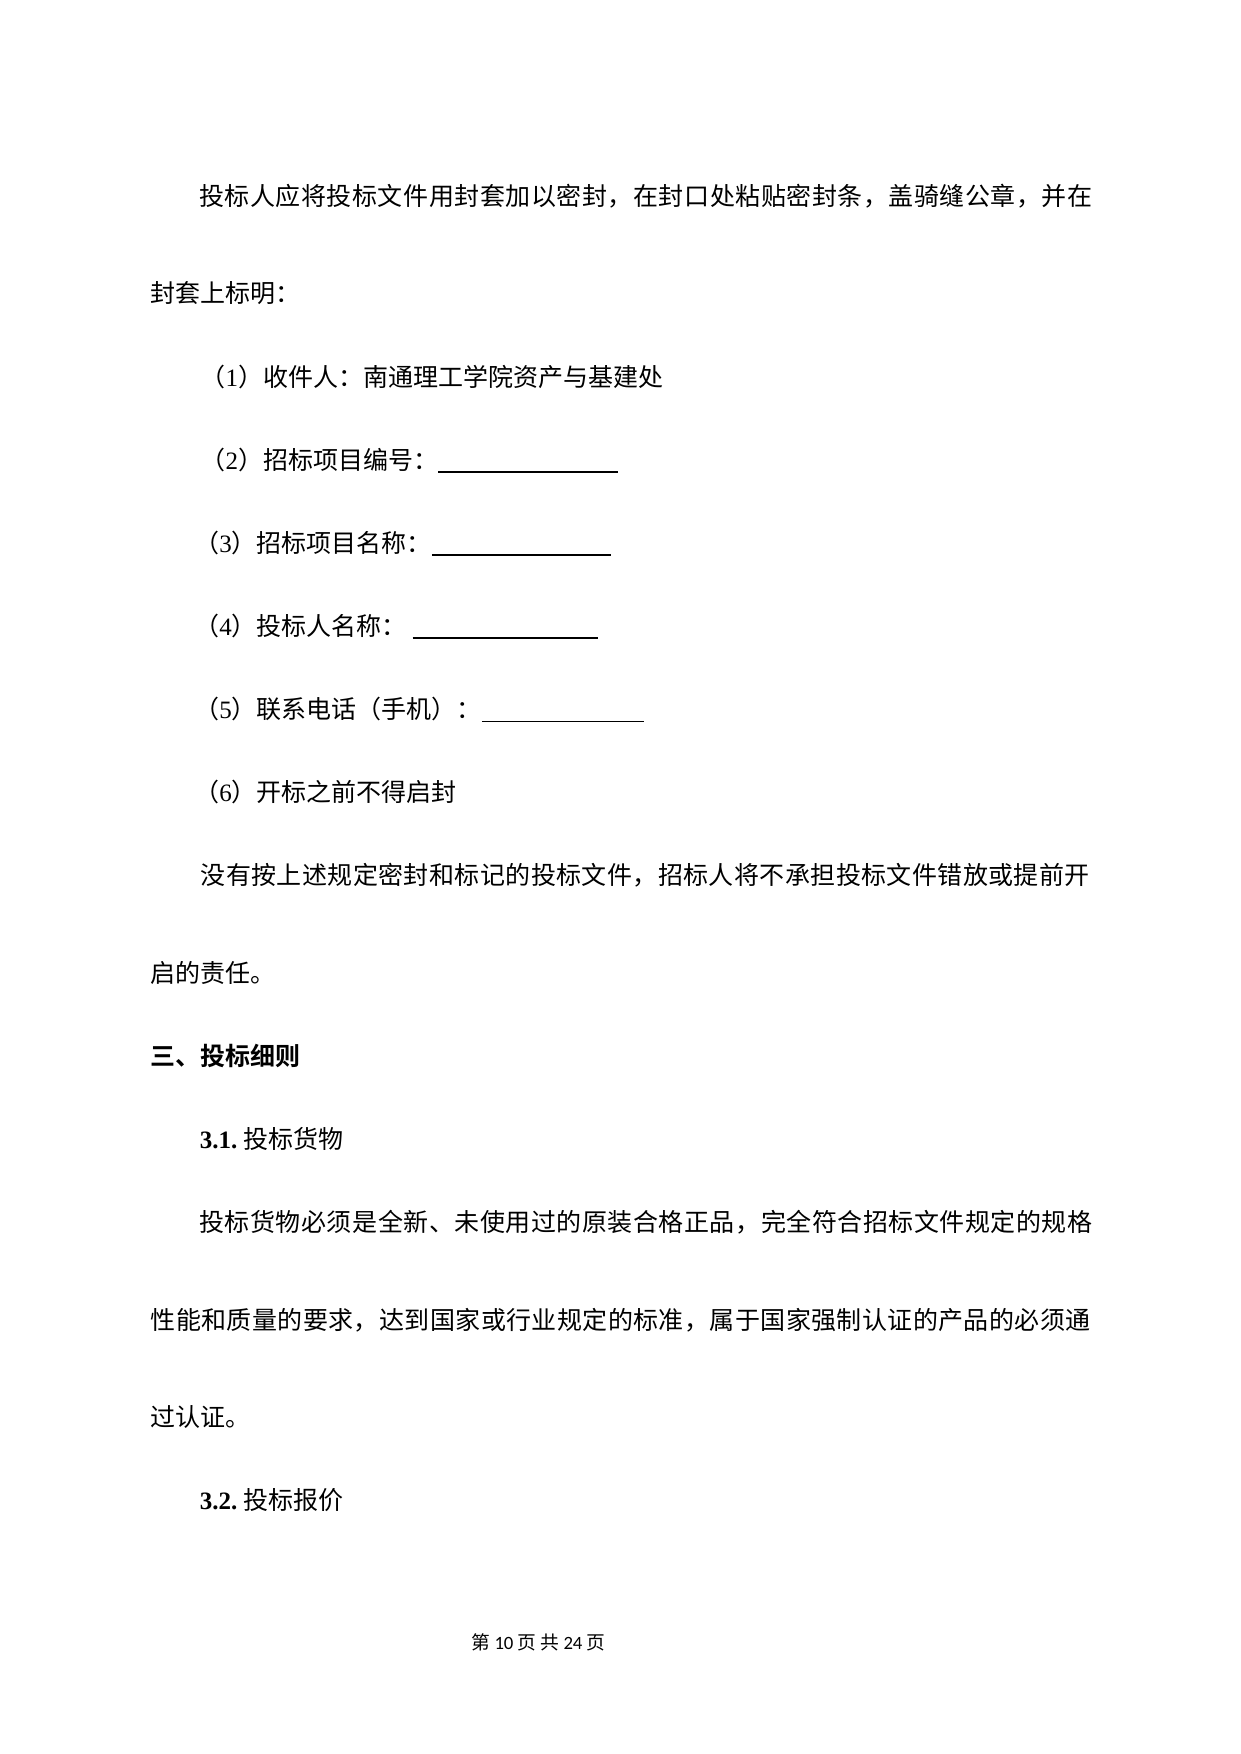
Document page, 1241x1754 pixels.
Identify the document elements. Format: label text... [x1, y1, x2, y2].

text 没有按上述规定密封和标记的投标文件，招标人将不承担投标文件错放或提前开启的责任。 [150, 841, 1092, 1004]
text （4）投标人名称： [150, 592, 1092, 657]
text 三、投标细则 [150, 1022, 1092, 1087]
text （2）招标项目编号： [150, 426, 1092, 491]
text （6）开标之前不得启封 [150, 758, 1092, 823]
text （1）收件人：南通理工学院资产与基建处 [150, 343, 1092, 408]
text 投标货物必须是全新、未使用过的原装合格正品，完全符合招标文件规定的规格、性能和质量的要求，达到国家或行业规定的标准，属于国家强制认证的产品的必须通过认证。 [150, 1188, 1092, 1448]
text （5）联系电话（手机）： [150, 675, 1092, 740]
text 3.1. 投标货物 [150, 1105, 1092, 1170]
text （3）招标项目名称： [150, 509, 1092, 574]
text 投标人应将投标文件用封套加以密封，在封口处粘贴密封条，盖骑缝公章，并在封套上标明： [150, 162, 1092, 324]
text 3.2. 投标报价 [150, 1466, 1092, 1531]
